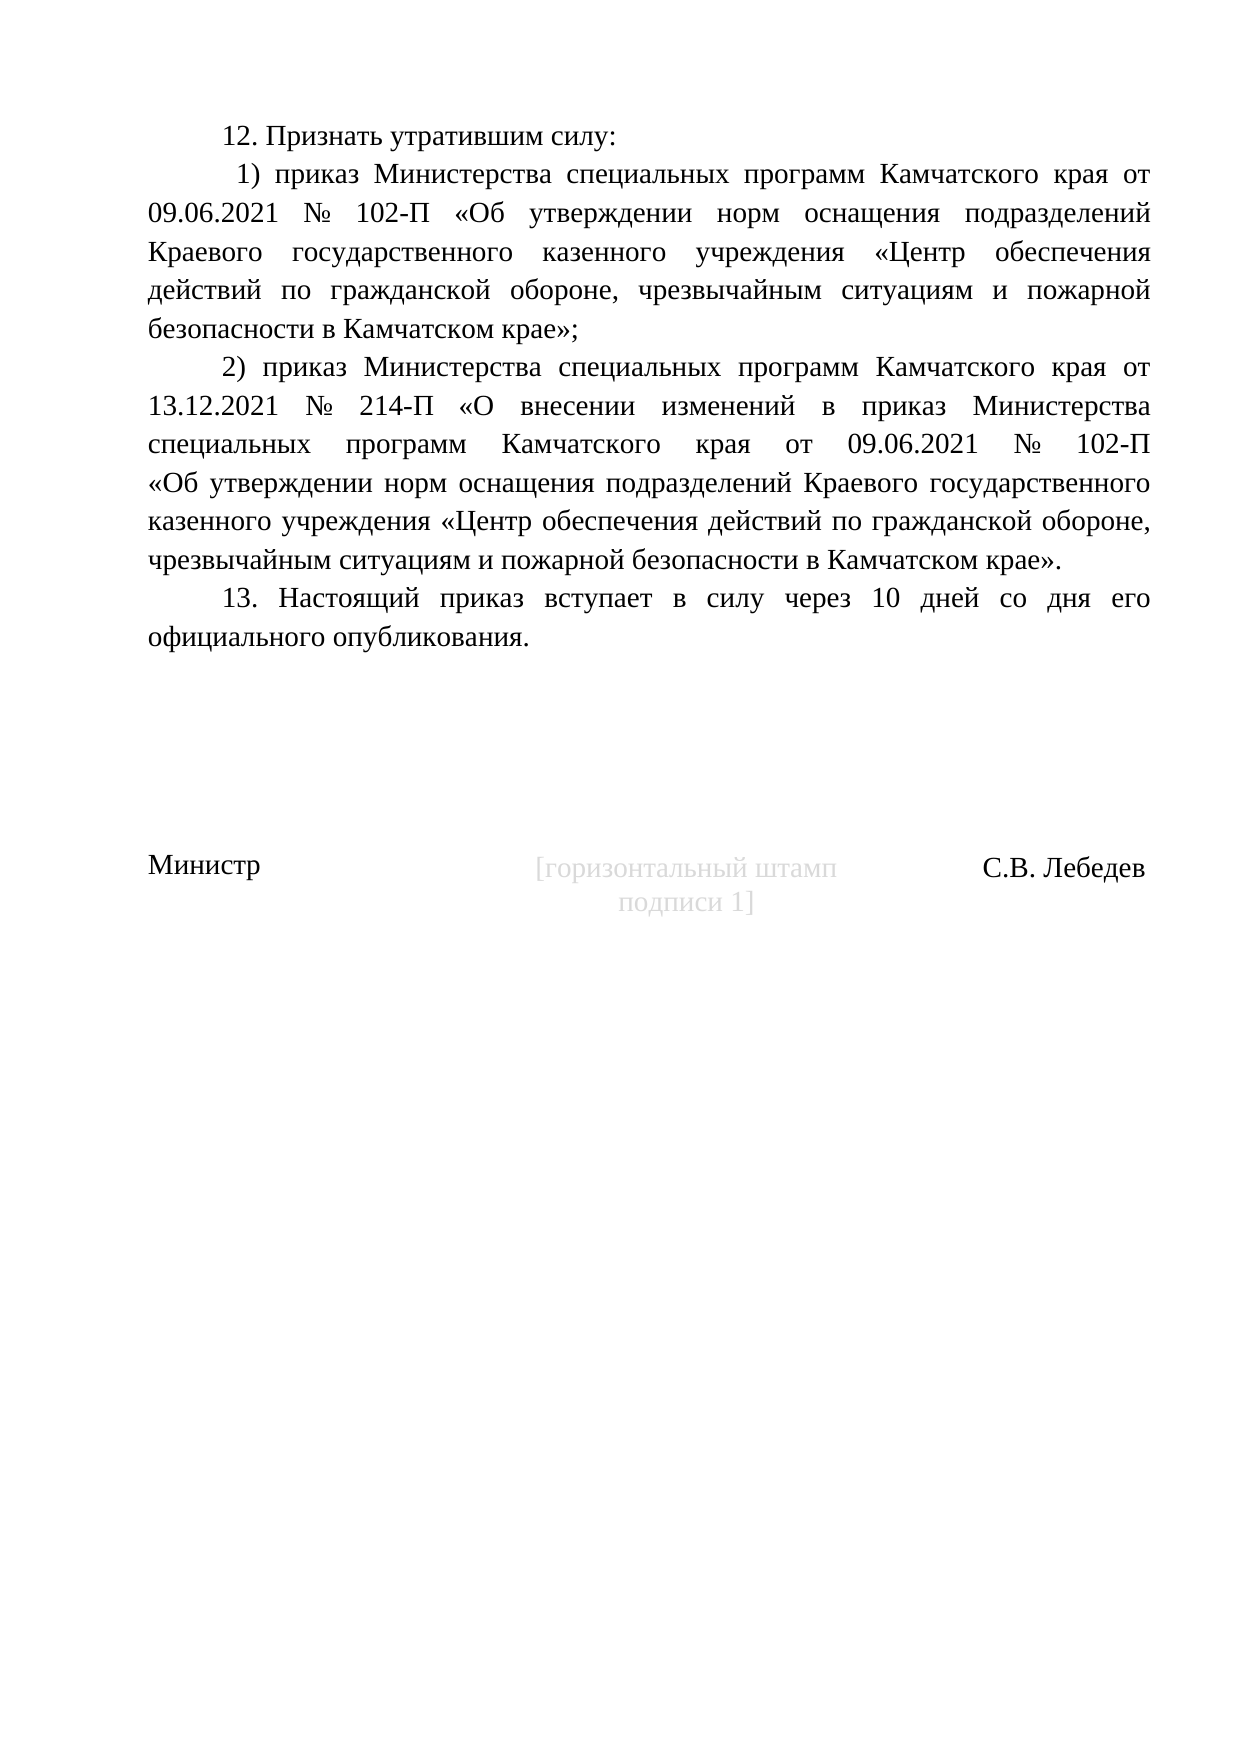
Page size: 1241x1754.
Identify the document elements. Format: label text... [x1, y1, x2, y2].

text 1) приказ Министерства специальных программ Камчатского края от 09.06.2021 № 102-П «Об утверждении норм оснащения подразделений Краевого государственного казенного учреждения «Центр обеспечения действий по гражданской обороне, чрезвычайным ситуациям и пожарной безопасности в Камчатском крае»; [148, 157, 1152, 344]
table_header С.В. Лебедев [859, 850, 1152, 1052]
table_header [горизонтальный штамп подписи 1] [502, 850, 858, 1052]
text 12. Признать утратившим силу: [148, 118, 1152, 152]
text 13. Настоящий приказ вступает в силу через 10 дней со дня его официального опубликования. [148, 581, 1152, 653]
text 2) приказ Министерства специальных программ Камчатского края от 13.12.2021 № 214-П «О внесении изменений в приказ Министерства специальных программ Камчатского края от 09.06.2021 № 102-П «Об утверждении норм оснащения подразделений Краевого государственного казенного учреждения «Центр обеспечения действий по гражданской обороне, чрезвычайным ситуациям и пожарной безопасности в Камчатском крае». [148, 349, 1152, 576]
table_header Министр [148, 850, 502, 1052]
